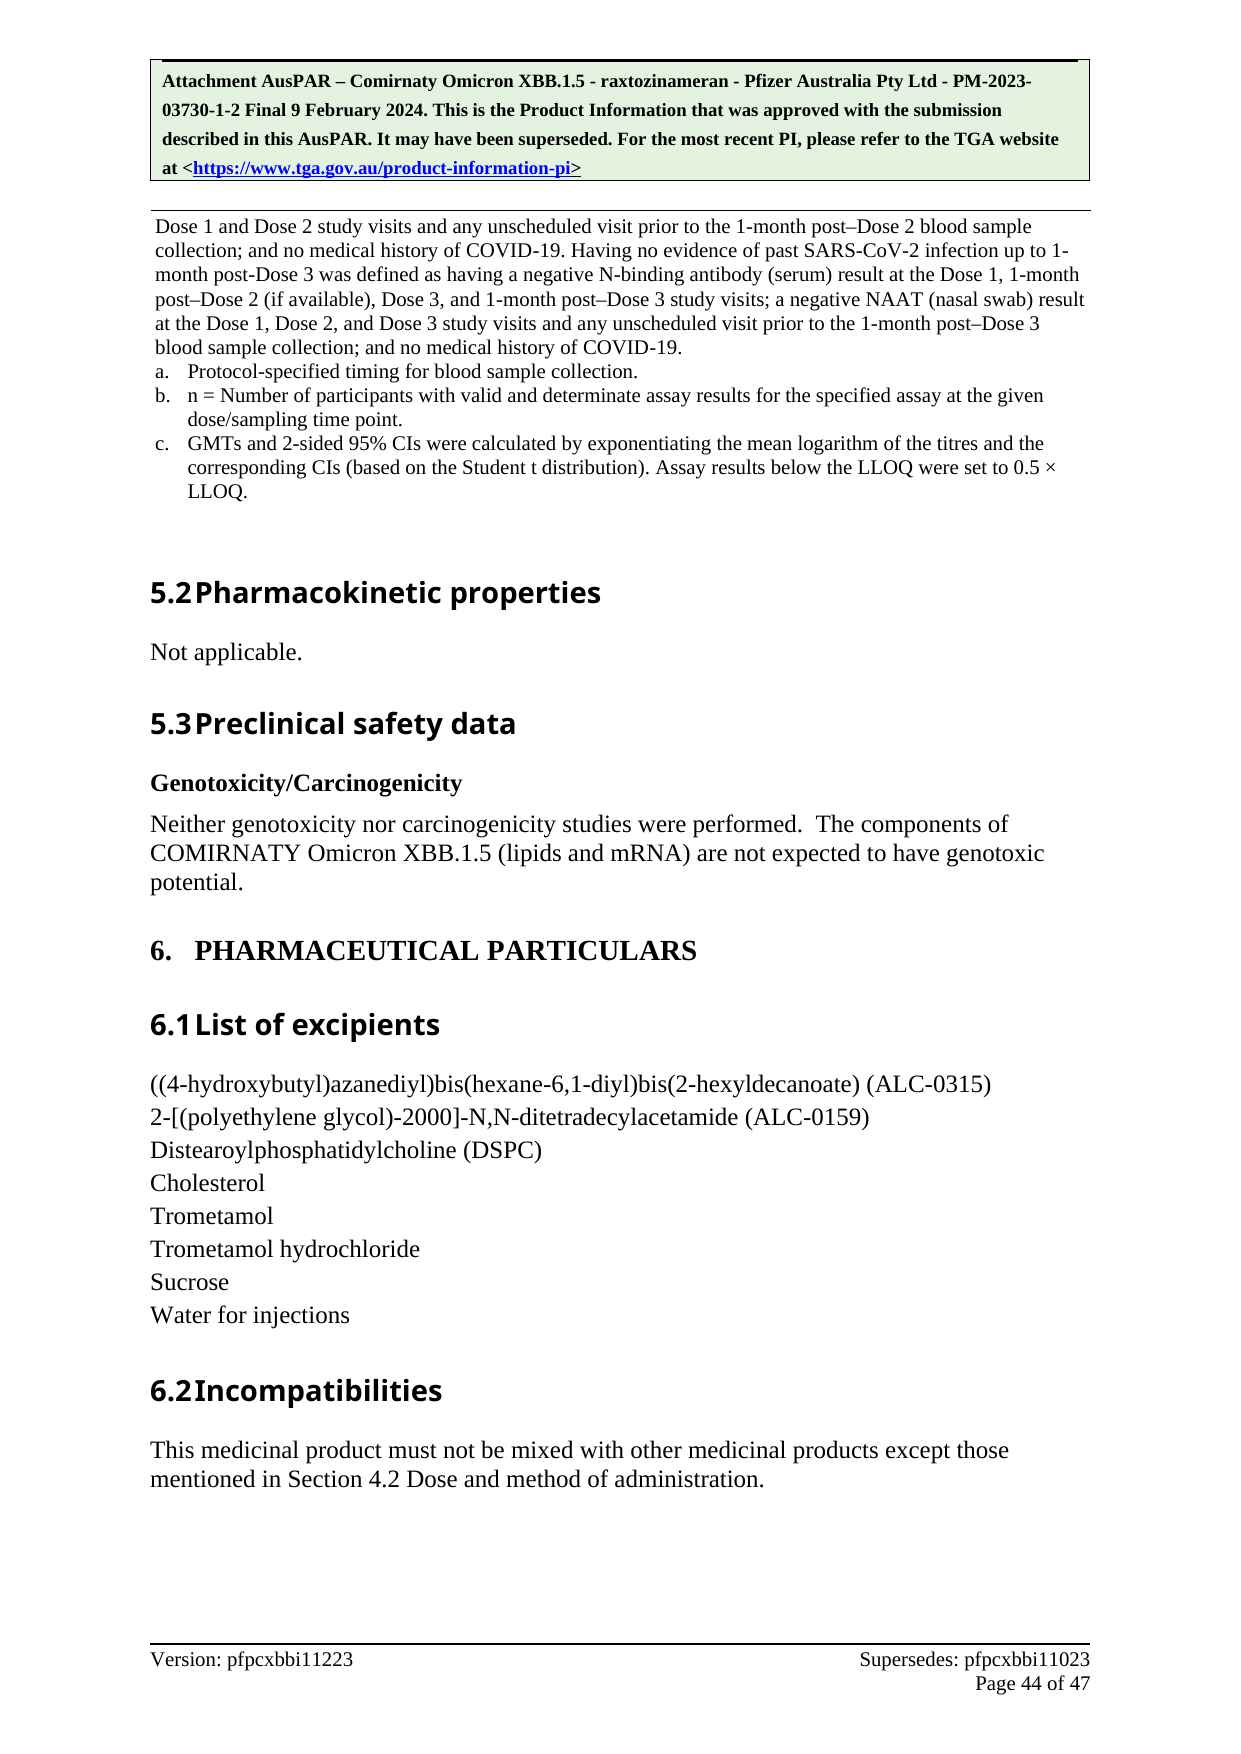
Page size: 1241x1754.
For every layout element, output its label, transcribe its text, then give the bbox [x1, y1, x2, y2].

subtitle 5.2 Pharmacokinetic properties [150, 572, 1090, 612]
text Sucrose [150, 1267, 1090, 1296]
subtitle Genotoxicity/Carcinogenicity [150, 768, 1090, 797]
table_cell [151, 211, 1091, 506]
text Water for injections [150, 1300, 1090, 1328]
subtitle 6. PHARMACEUTICAL PARTICULARS [150, 933, 1090, 966]
text Not applicable. [150, 637, 1090, 666]
text Trometamol [150, 1201, 1090, 1229]
text Distearoylphosphatidylcholine (DSPC) [150, 1135, 1090, 1163]
subtitle 6.1 List of excipients [150, 1004, 1090, 1044]
text ((4-hydroxybutyl)azanediyl)bis(hexane-6,1-diyl)bis(2-hexyldecanoate) (ALC-0315) [150, 1069, 1090, 1097]
text This medicinal product must not be mixed with other medicinal products except those mentioned in Section 4.2 Dose and method of administration. [150, 1435, 1090, 1492]
subtitle 5.3 Preclinical safety data [150, 703, 1090, 743]
text Neither genotoxicity nor carcinogenicity studies were performed. The components of COMIRNATY Omicron XBB.1.5 (lipids and mRNA) are not expected to have genotoxic potential. [150, 809, 1090, 895]
subtitle 6.2 Incompatibilities [150, 1370, 1090, 1410]
text Trometamol hydrochloride [150, 1234, 1090, 1262]
text 2-[(polyethylene glycol)-2000]-N,N-ditetradecylacetamide (ALC-0159) [150, 1102, 1090, 1130]
text Cholesterol [150, 1168, 1090, 1196]
